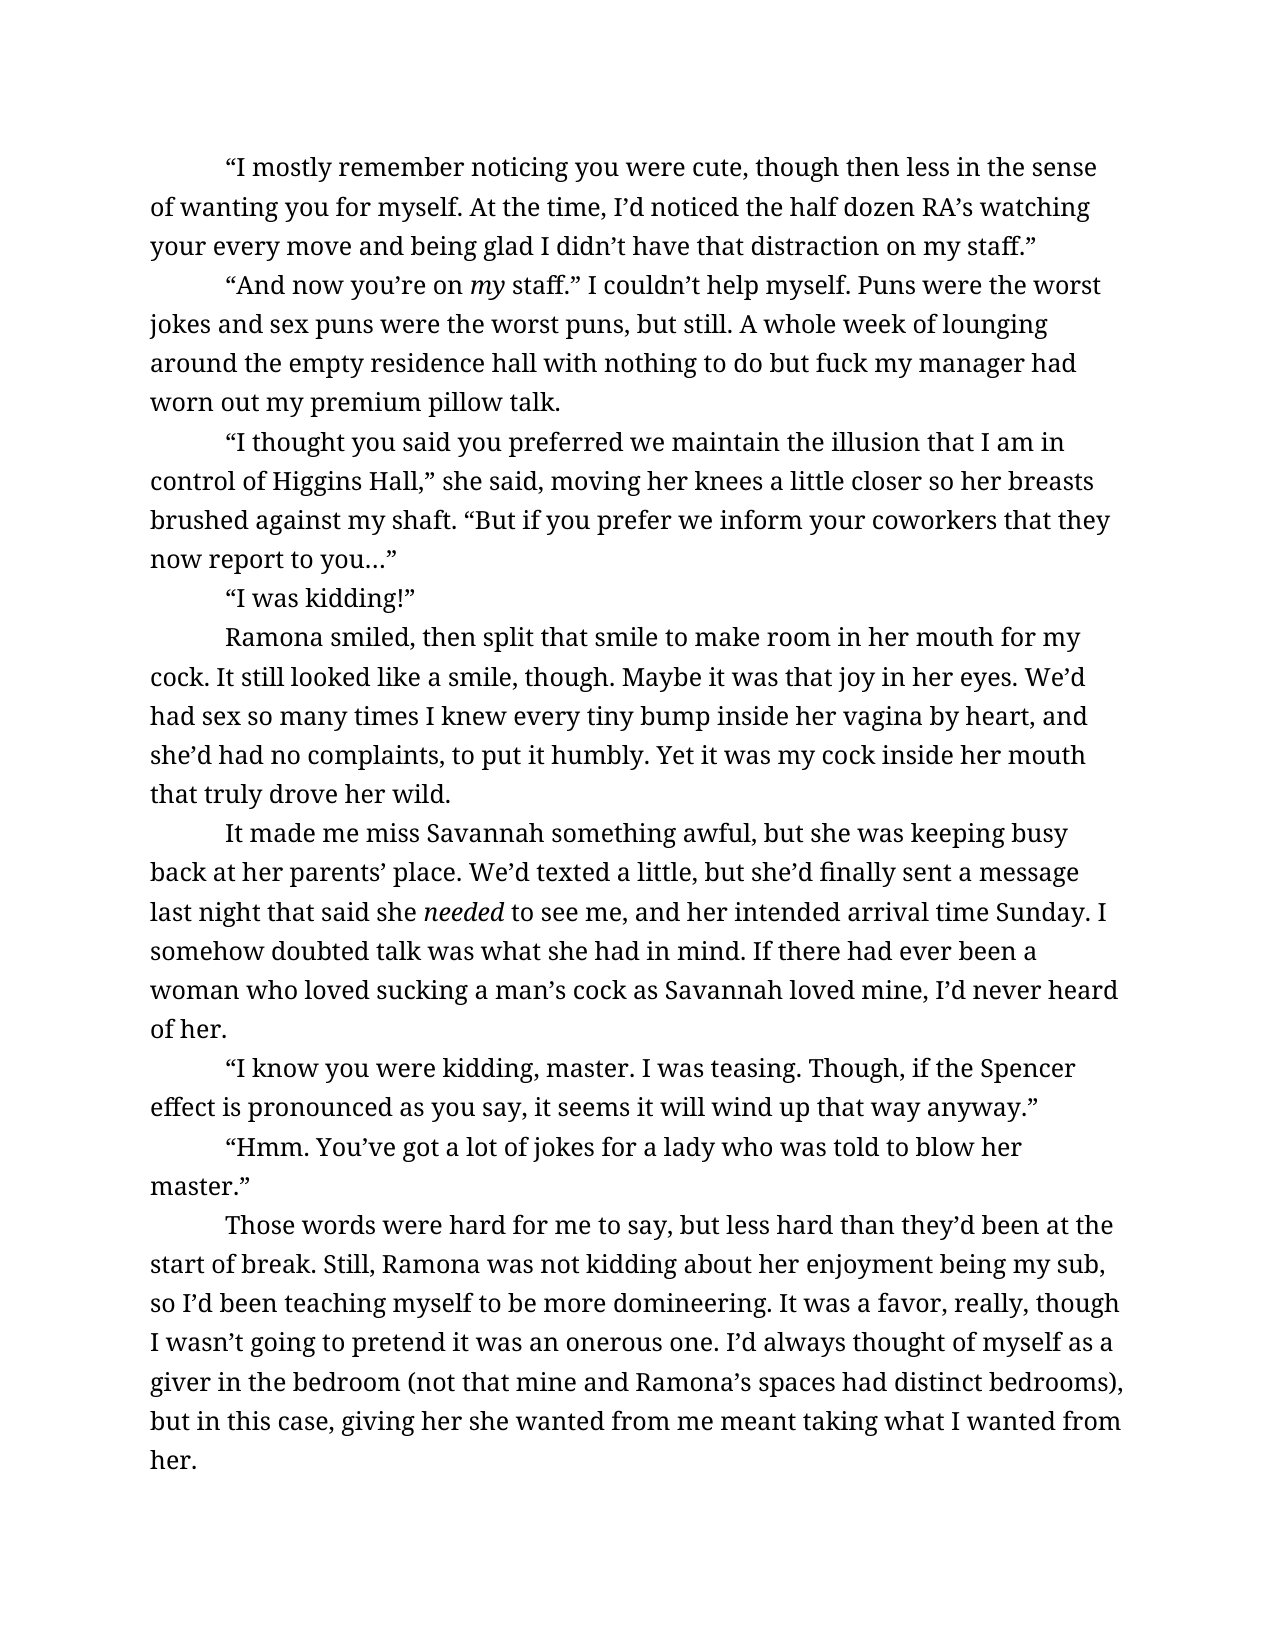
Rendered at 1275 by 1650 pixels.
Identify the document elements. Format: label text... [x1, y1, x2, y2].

text “I mostly remember noticing you were cute, though then less in the sense of wanting you for myself. At the time, I’d noticed the half dozen RA’s watching your every move and being glad I didn’t have that distraction on my staff.” [150, 150, 1125, 262]
text “And now you’re on my staff.” I couldn’t help myself. Puns were the worst jokes and sex puns were the worst puns, but still. A whole week of lounging around the empty residence hall with nothing to do but fuck my manager had worn out my premium pillow talk. [150, 267, 1125, 419]
text “Hmm. You’ve got a lot of jokes for a lady who was told to blow her master.” [150, 1129, 1125, 1202]
text Ramona smiled, then split that smile to make room in her mouth for my cock. It still looked like a smile, though. Maybe it was that joy in her eyes. We’d had sex so many times I knew every tiny bump inside her vagina by heart, and she’d had no complaints, to put it humbly. Yet it was my cock inside her mouth that truly drove her wild. [150, 620, 1125, 811]
text “I was kidding!” [150, 581, 1125, 615]
text “I thought you said you preferred we maintain the illusion that I am in control of Higgins Hall,” she said, moving her knees a little closer so her breasts brushed against my shaft. “But if you prefer we inform your coworkers that they now report to you…” [150, 424, 1125, 576]
text “I know you were kidding, master. I was teasing. Though, if the Spencer effect is pronounced as you say, it seems it will wind up that way anyway.” [150, 1051, 1125, 1124]
text Those words were hard for me to say, but less hard than they’d been at the start of break. Still, Ramona was not kidding about her enjoyment being my sub, so I’d been teaching myself to be more domineering. It was a favor, really, though I wasn’t going to pretend it was an onerous one. I’d always thought of myself as a giver in the bedroom (not that mine and Ramona’s spaces had distinct bedrooms), but in this case, giving her she wanted from me meant taking what I wanted from her. [150, 1207, 1125, 1477]
text It made me miss Savannah something awful, but she was keeping busy back at her parents’ place. We’d texted a little, but she’d finally sent a message last night that said she needed to see me, and her intended arrival time Sunday. I somehow doubted talk was what she had in mind. If there had ever been a woman who loved sucking a man’s cock as Savannah loved mine, I’d never heard of her. [150, 816, 1125, 1046]
